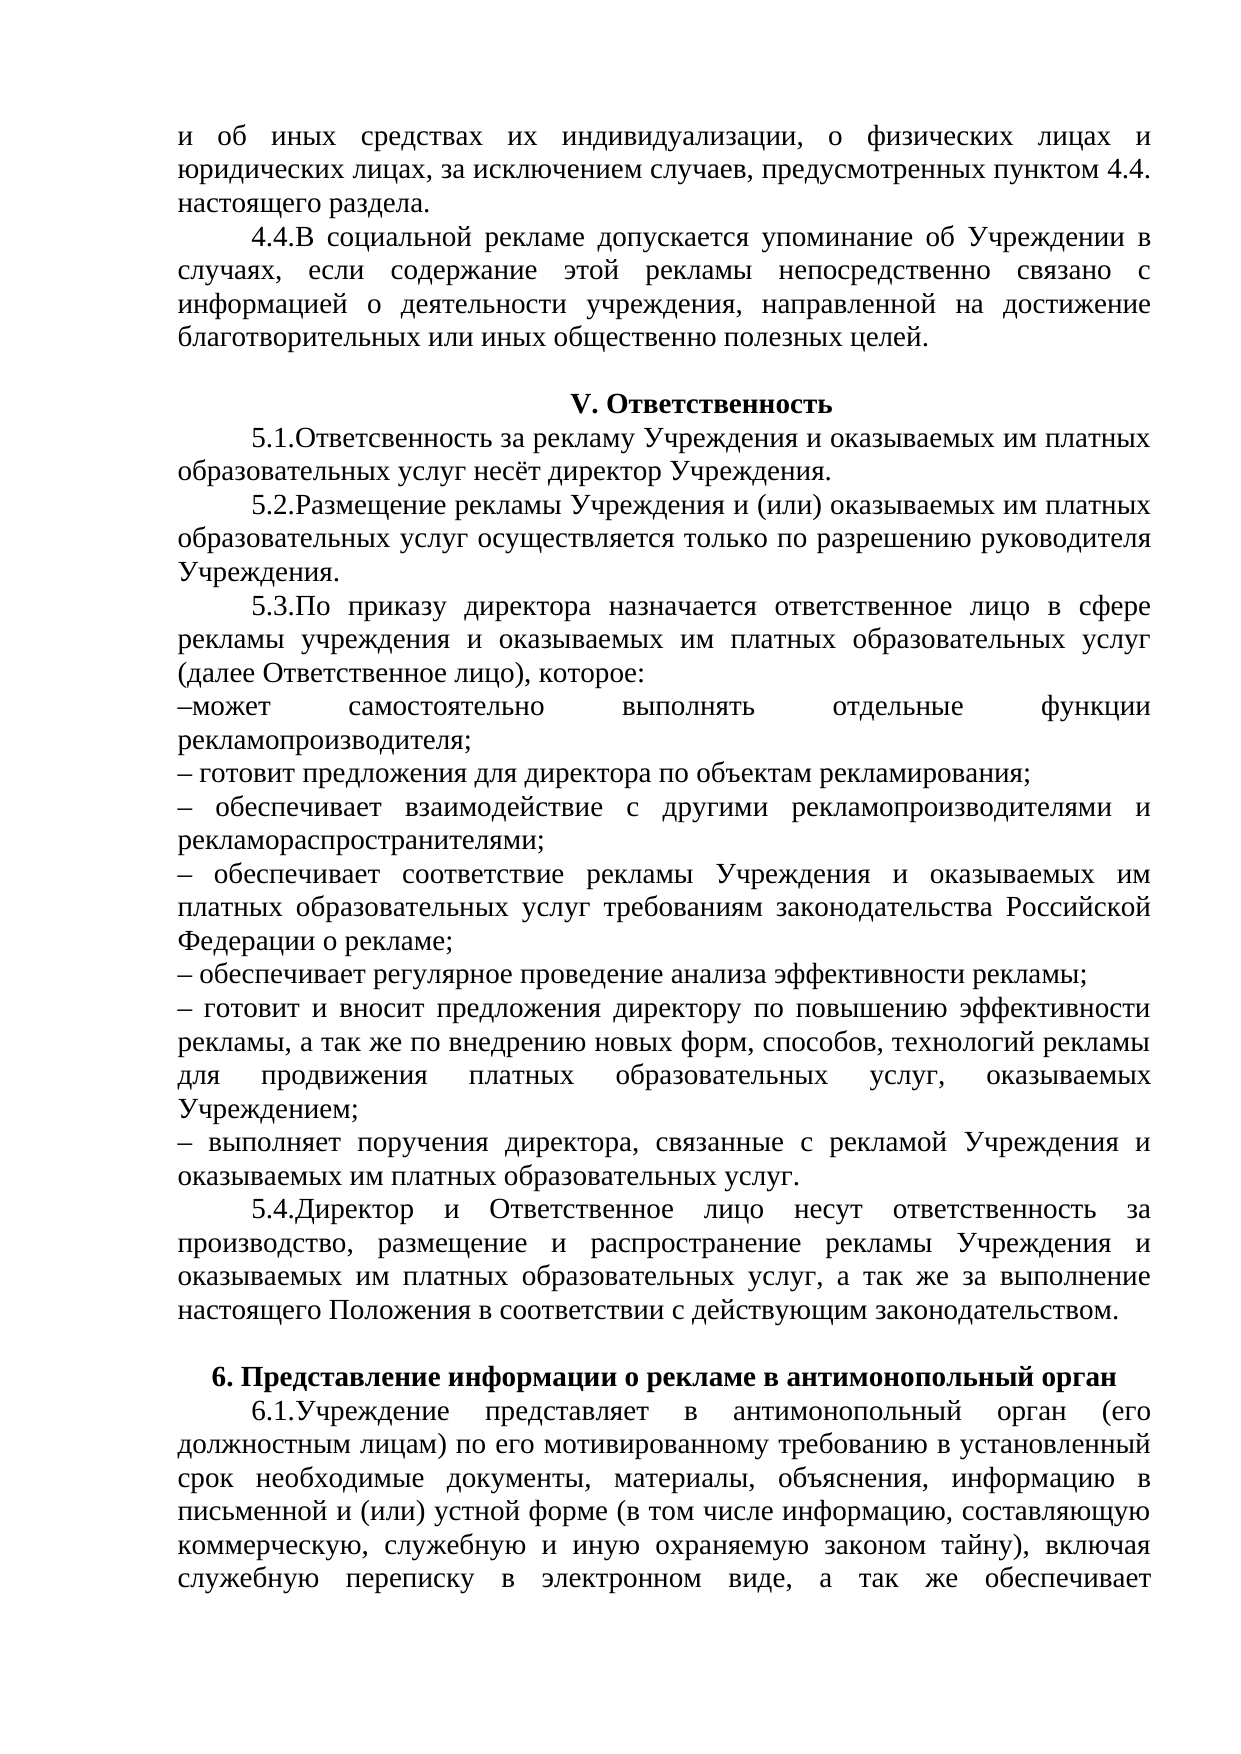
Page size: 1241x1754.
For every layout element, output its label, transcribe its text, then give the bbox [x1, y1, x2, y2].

text – обеспечивает взаимодействие с другими рекламопроизводителями и рекламораспространителями; [177, 789, 1152, 856]
text –может самостоятельно выполнять отдельные функции рекламопроизводителя; [177, 688, 1152, 755]
text – обеспечивает соответствие рекламы Учреждения и оказываемых им платных образовательных услуг требованиям законодательства Российской Федерации о рекламе; [177, 856, 1152, 957]
text 5.2.Размещение рекламы Учреждения и (или) оказываемых им платных образовательных услуг осуществляется только по разрешению руководителя Учреждения. [177, 487, 1152, 588]
text – готовит предложения для директора по объектам рекламирования; [177, 755, 1152, 789]
text 5.4.Директор и Ответственное лицо несут ответственность за производство, размещение и распространение рекламы Учреждения и оказываемых им платных образовательных услуг, а так же за выполнение настоящего Положения в соответствии с действующим законодательством. [177, 1191, 1152, 1326]
text – обеспечивает регулярное проведение анализа эффективности рекламы; [118, 957, 1152, 990]
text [177, 1393, 1152, 1594]
text 5.3.По приказу директора назначается ответственное лицо в сфере рекламы учреждения и оказываемых им платных образовательных услуг (далее Ответственное лицо), которое: [177, 588, 1152, 688]
text 6. Представление информации о рекламе в антимонопольный орган [118, 1359, 1152, 1393]
text V. Ответственность [118, 386, 1152, 420]
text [177, 118, 1152, 219]
text 4.4.В социальной рекламе допускается упоминание об Учреждении в случаях, если содержание этой рекламы непосредственно связано с информацией о деятельности учреждения, направленной на достижение благотворительных или иных общественно полезных целей. [177, 219, 1152, 353]
text 5.1.Ответсвенность за рекламу Учреждения и оказываемых им платных образовательных услуг несёт директор Учреждения. [177, 420, 1152, 487]
text – выполняет поручения директора, связанные с рекламой Учреждения и оказываемых им платных образовательных услуг. [177, 1124, 1152, 1191]
text – готовит и вносит предложения директору по повышению эффективности рекламы, а так же по внедрению новых форм, способов, технологий рекламы для продвижения платных образовательных услуг, оказываемых Учреждением; [177, 990, 1152, 1124]
